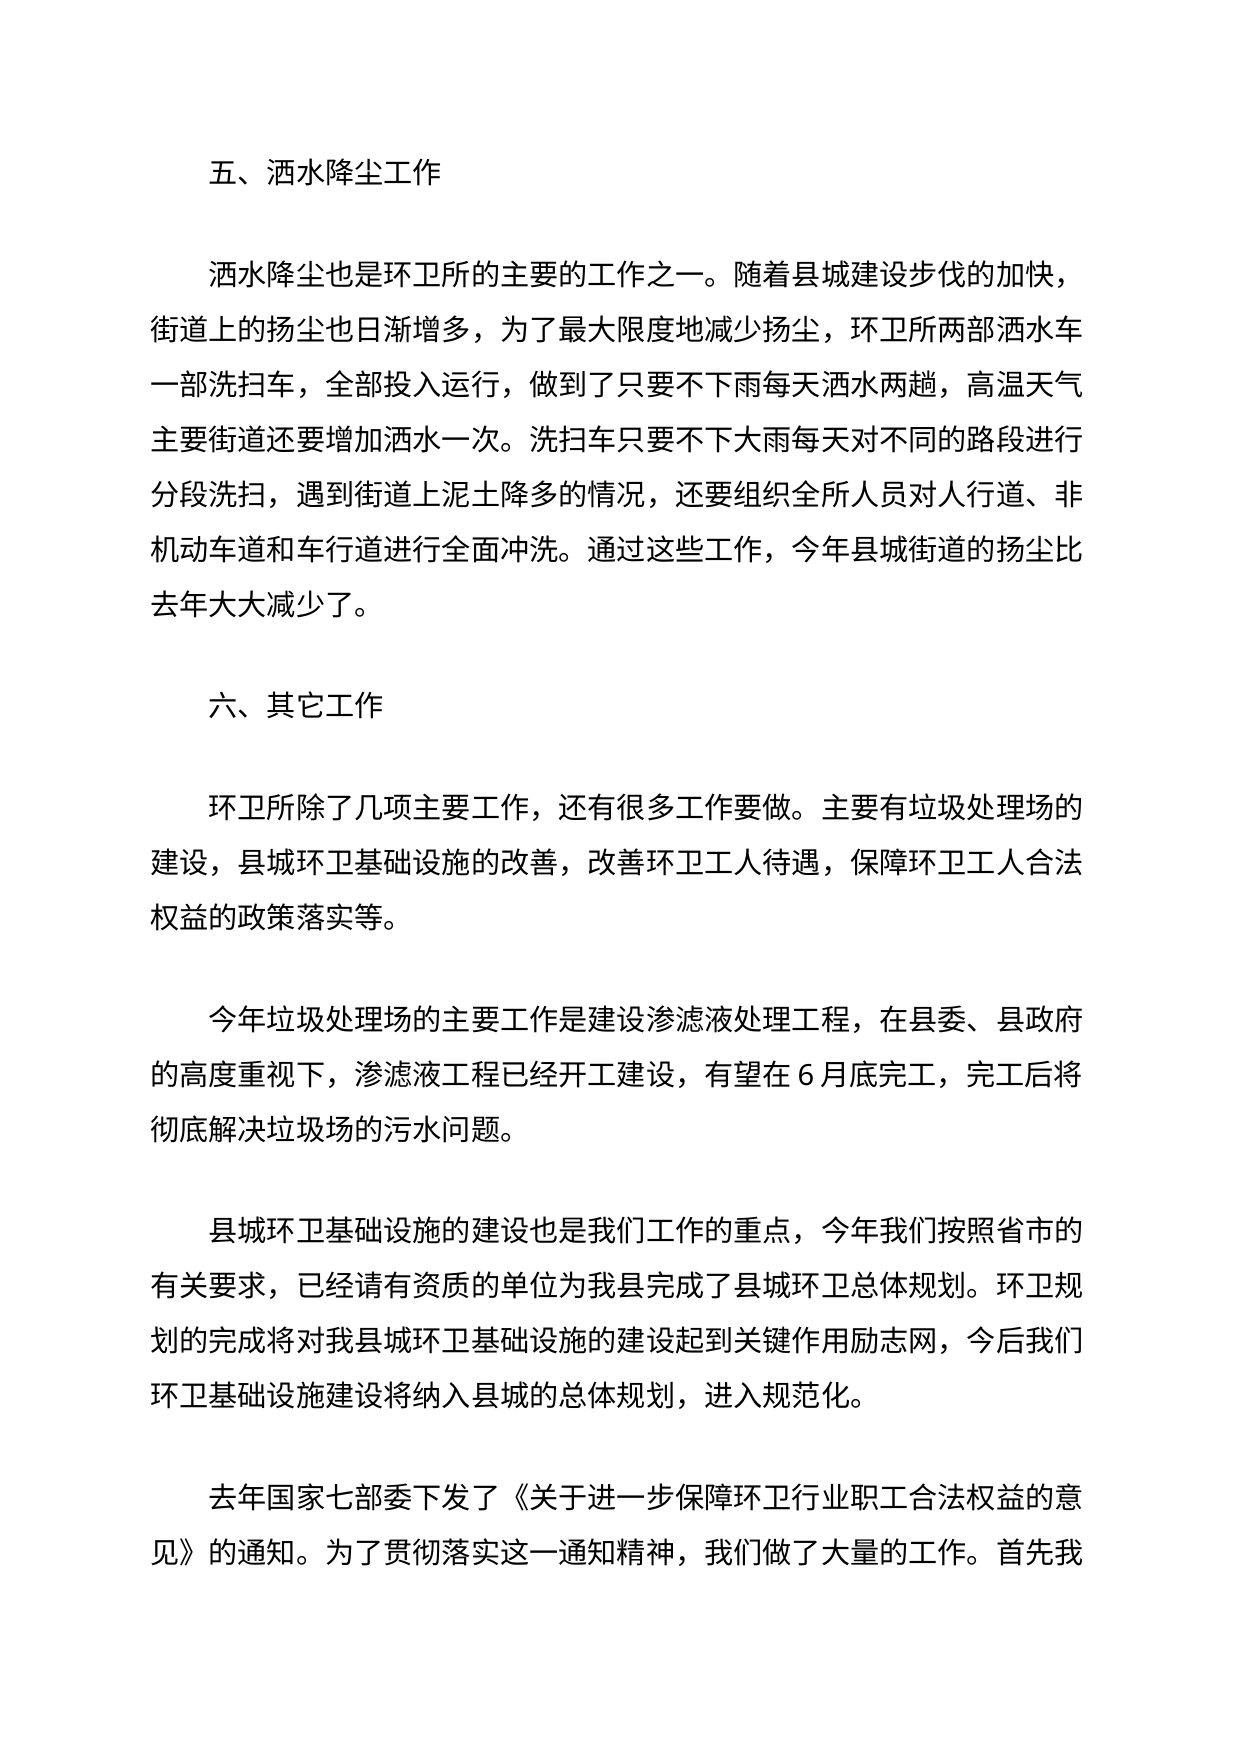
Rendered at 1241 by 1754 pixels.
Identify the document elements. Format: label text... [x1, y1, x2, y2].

text 六、其它工作 [150, 683, 1090, 725]
text 县城环卫基础设施的建设也是我们工作的重点，今年我们按照省市的有关要求，已经请有资质的单位为我县完成了县城环卫总体规划。环卫规划的完成将对我县城环卫基础设施的建设起到关键作用励志网，今后我们环卫基础设施建设将纳入县城的总体规划，进入规范化。 [150, 1208, 1090, 1415]
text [150, 1474, 1090, 1572]
text 环卫所除了几项主要工作，还有很多工作要做。主要有垃圾处理场的建设，县城环卫基础设施的改善，改善环卫工人待遇，保障环卫工人合法权益的政策落实等。 [150, 785, 1090, 937]
text 五、洒水降尘工作 [150, 150, 1090, 192]
text 今年垃圾处理场的主要工作是建设渗滤液处理工程，在县委、县政府的高度重视下，渗滤液工程已经开工建设，有望在6月底完工，完工后将彻底解决垃圾场的污水问题。 [150, 996, 1090, 1148]
text 洒水降尘也是环卫所的主要的工作之一。随着县城建设步伐的加快，街道上的扬尘也日渐增多，为了最大限度地减少扬尘，环卫所两部洒水车一部洗扫车，全部投入运行，做到了只要不下雨每天洒水两趟，高温天气主要街道还要增加洒水一次。洗扫车只要不下大雨每天对不同的路段进行分段洗扫，遇到街道上泥土降多的情况，还要组织全所人员对人行道、非机动车道和车行道进行全面冲洗。通过这些工作，今年县城街道的扬尘比去年大大减少了。 [150, 252, 1090, 623]
